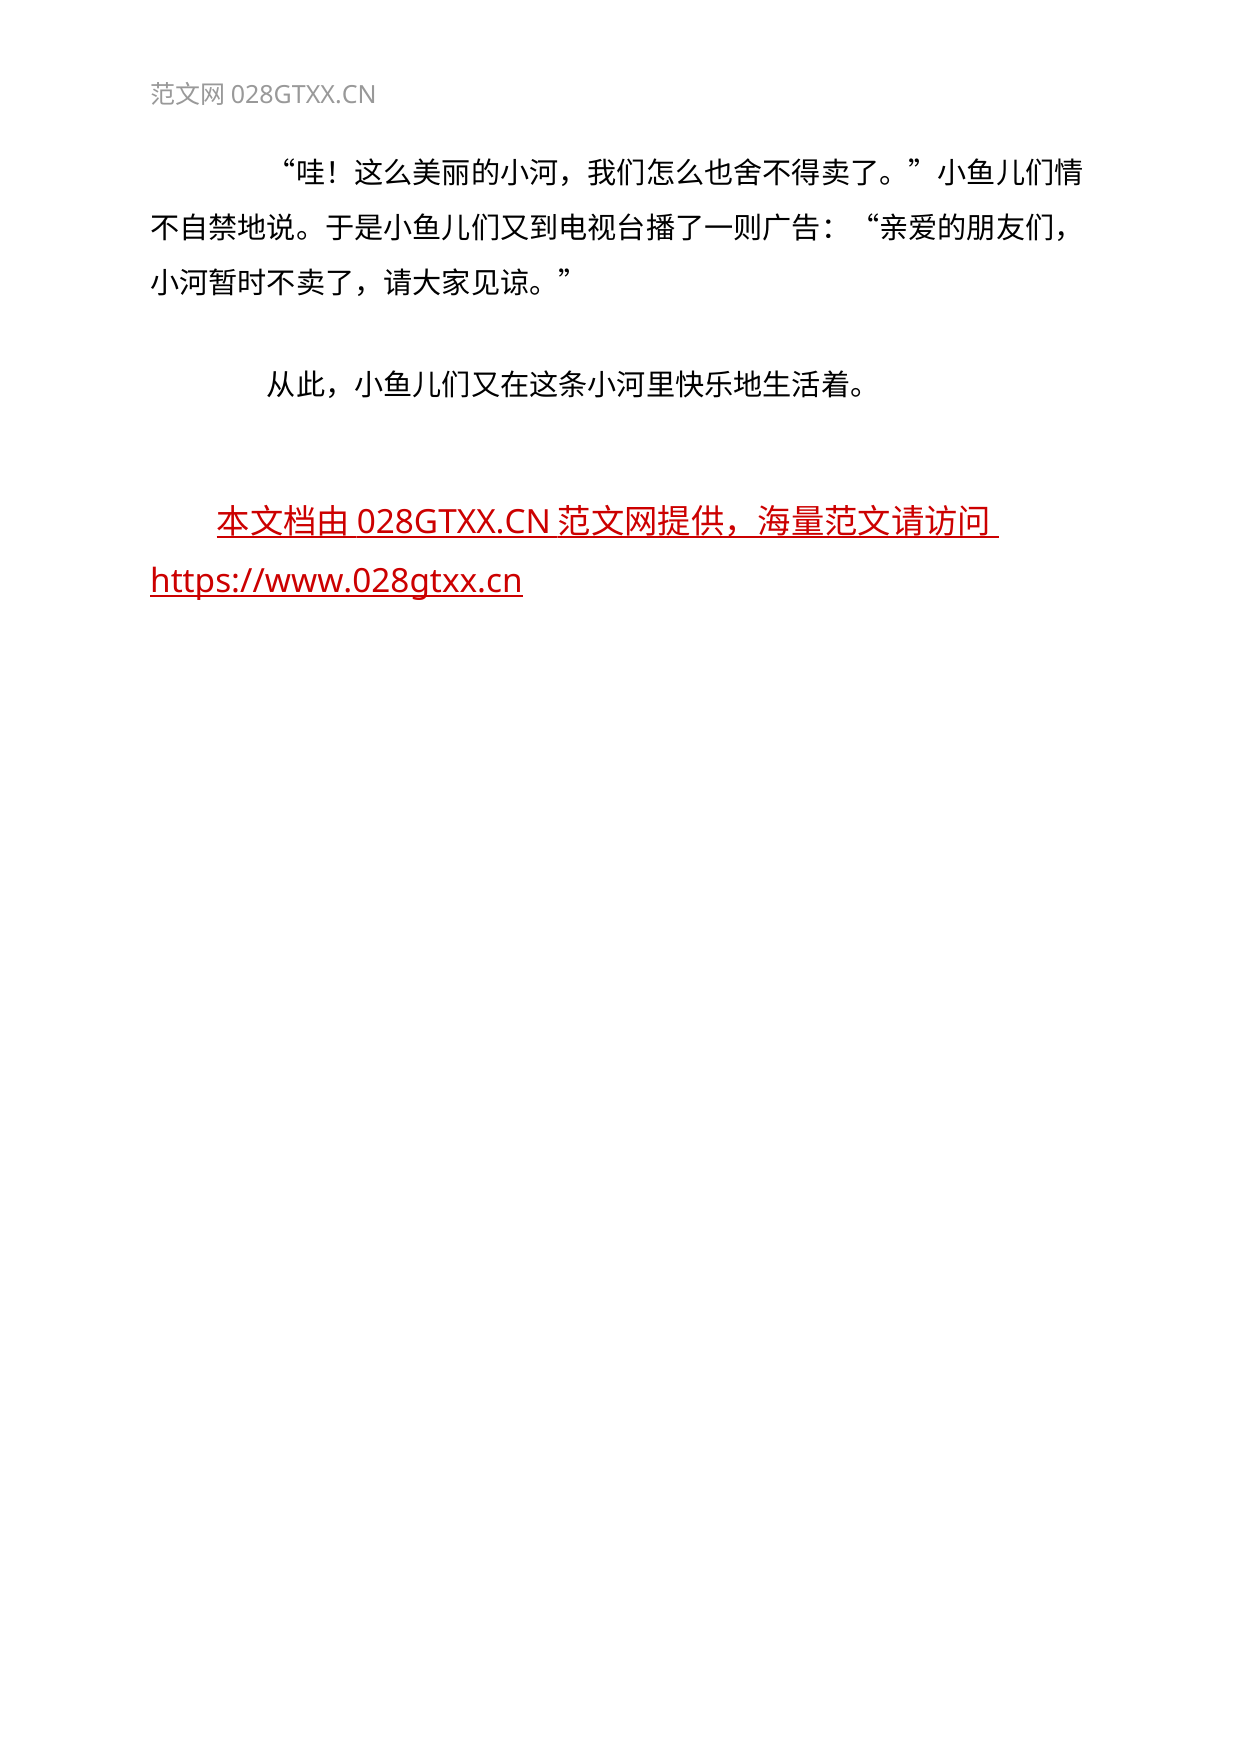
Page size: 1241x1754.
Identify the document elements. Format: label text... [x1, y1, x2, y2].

text 本文档由028GTXX.CN范文网提供，海量范文请访问 https://www.028gtxx.cn [150, 494, 1090, 602]
text 从此，小鱼儿们又在这条小河里快乐地生活着。 [150, 362, 1090, 404]
text “哇！这么美丽的小河，我们怎么也舍不得卖了。”小鱼儿们情不自禁地说。于是小鱼儿们又到电视台播了一则广告：“亲爱的朋友们，小河暂时不卖了，请大家见谅。” [150, 150, 1090, 302]
